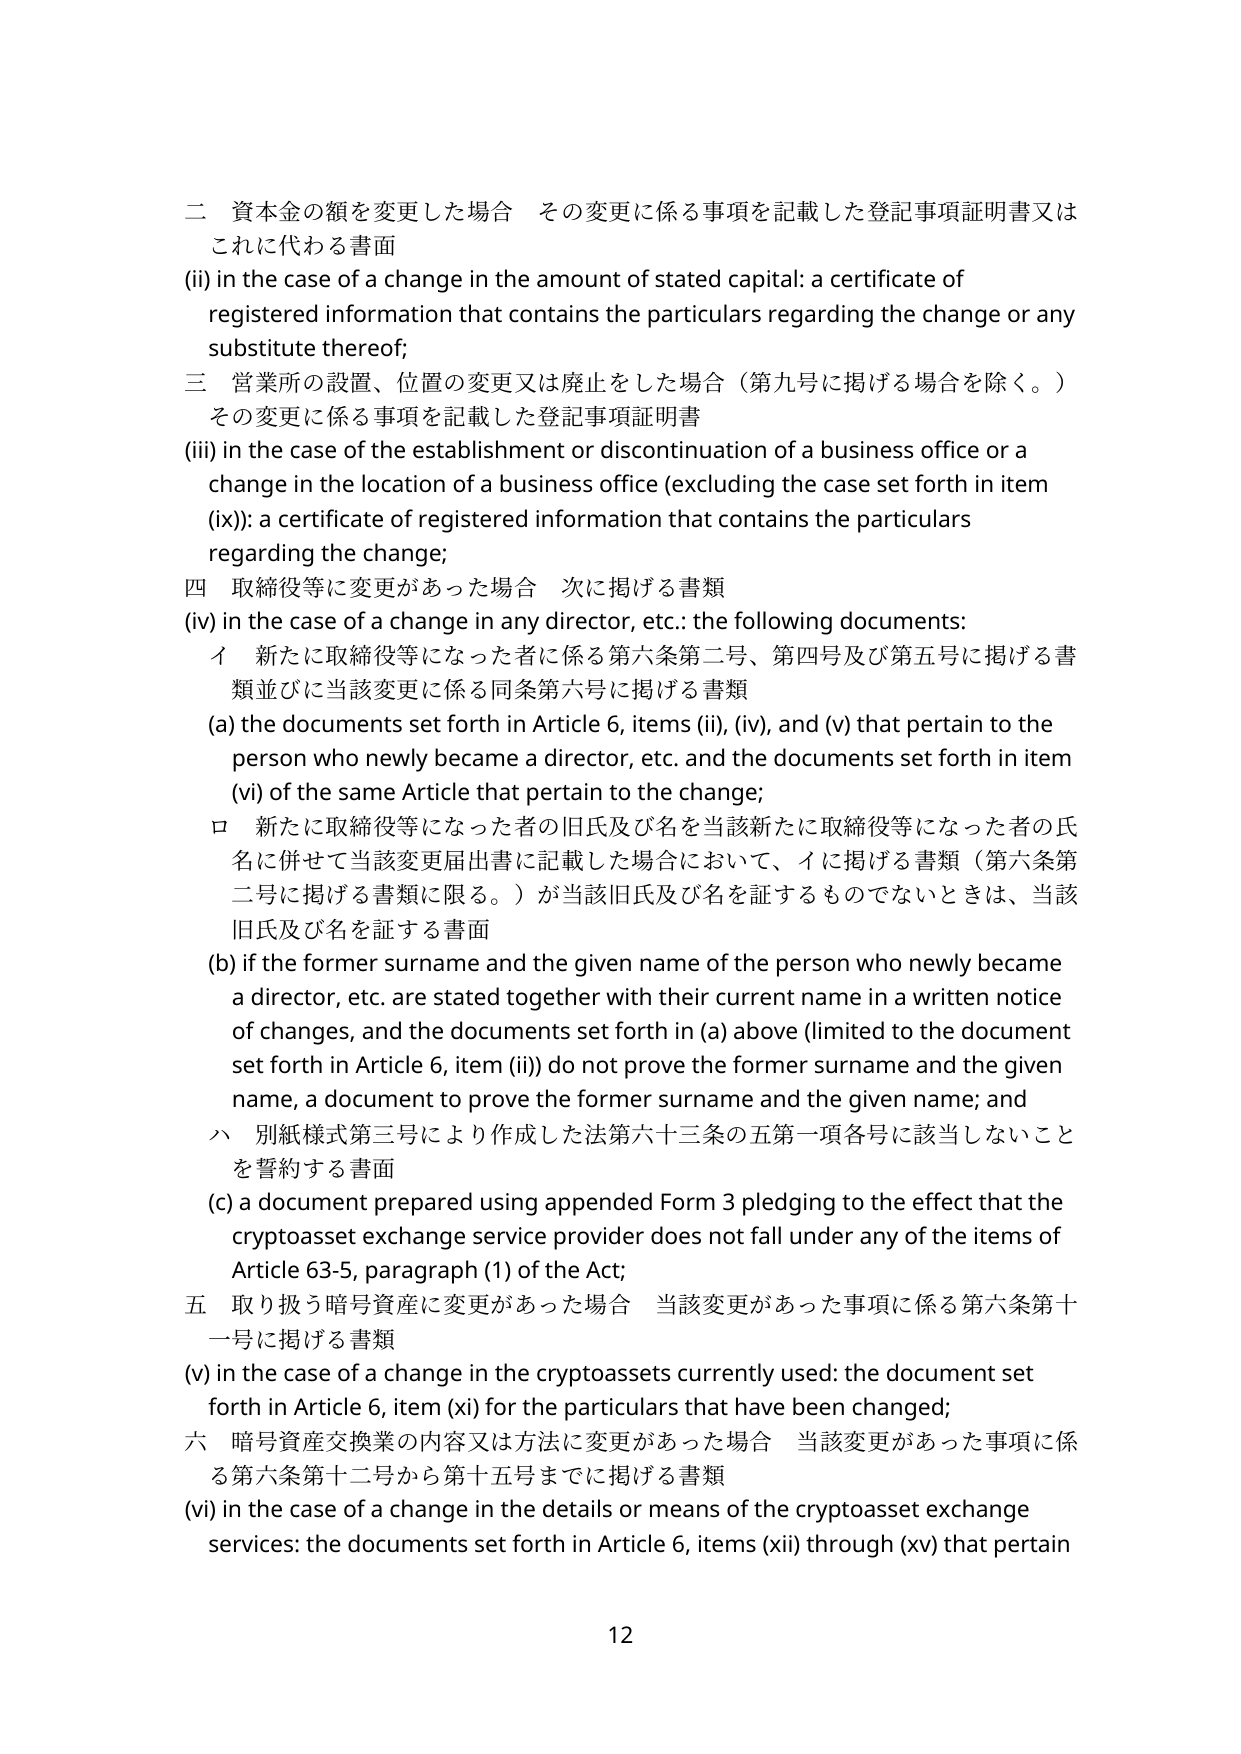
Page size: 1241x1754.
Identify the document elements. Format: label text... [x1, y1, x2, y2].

text ロ 新たに取締役等になった者の旧氏及び名を当該新たに取締役等になった者の氏名に併せて当該変更届出書に記載した場合において、イに掲げる書類（第六条第二号に掲げる書類に限る。）が当該旧氏及び名を証するものでないときは、当該旧氏及び名を証する書面 [207, 809, 1079, 945]
text 四 取締役等に変更があった場合 次に掲げる書類 [184, 569, 1079, 604]
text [184, 1492, 1079, 1560]
text ハ 別紙様式第三号により作成した法第六十三条の五第一項各号に該当しないことを誓約する書面 [207, 1116, 1079, 1184]
text 三 営業所の設置、位置の変更又は廃止をした場合（第九号に掲げる場合を除く。） その変更に係る事項を記載した登記事項証明書 [184, 364, 1079, 433]
text (v) in the case of a change in the cryptoassets currently used: the document set forth in Article 6, item (xi) for the particulars that have been changed; [184, 1355, 1079, 1424]
text (b) if the former surname and the given name of the person who newly became a director, etc. are stated together with their current name in a written notice of changes, and the documents set forth in (a) above (limited to the document set forth in Article 6, item (ii)) do not prove the former surname and the given name, a document to prove the former surname and the given name; and [207, 945, 1079, 1116]
text (iii) in the case of the establishment or discontinuation of a business office or a change in the location of a business office (excluding the case set forth in item (ix)): a certificate of registered information that contains the particulars regarding the change; [184, 433, 1079, 569]
text (iv) in the case of a change in any director, etc.: the following documents: [184, 604, 1079, 638]
text 二 資本金の額を変更した場合 その変更に係る事項を記載した登記事項証明書又はこれに代わる書面 [184, 194, 1079, 262]
text イ 新たに取締役等になった者に係る第六条第二号、第四号及び第五号に掲げる書類並びに当該変更に係る同条第六号に掲げる書類 [207, 638, 1079, 706]
text (c) a document prepared using appended Form 3 pledging to the effect that the cryptoasset exchange service provider does not fall under any of the items of Article 63-5, paragraph (1) of the Act; [207, 1184, 1079, 1287]
text 五 取り扱う暗号資産に変更があった場合 当該変更があった事項に係る第六条第十一号に掲げる書類 [184, 1287, 1079, 1355]
text (ii) in the case of a change in the amount of stated capital: a certificate of registered information that contains the particulars regarding the change or any substitute thereof; [184, 262, 1079, 364]
text 六 暗号資産交換業の内容又は方法に変更があった場合 当該変更があった事項に係る第六条第十二号から第十五号までに掲げる書類 [184, 1424, 1079, 1492]
text (a) the documents set forth in Article 6, items (ii), (iv), and (v) that pertain to the person who newly became a director, etc. and the documents set forth in item (vi) of the same Article that pertain to the change; [207, 706, 1079, 809]
